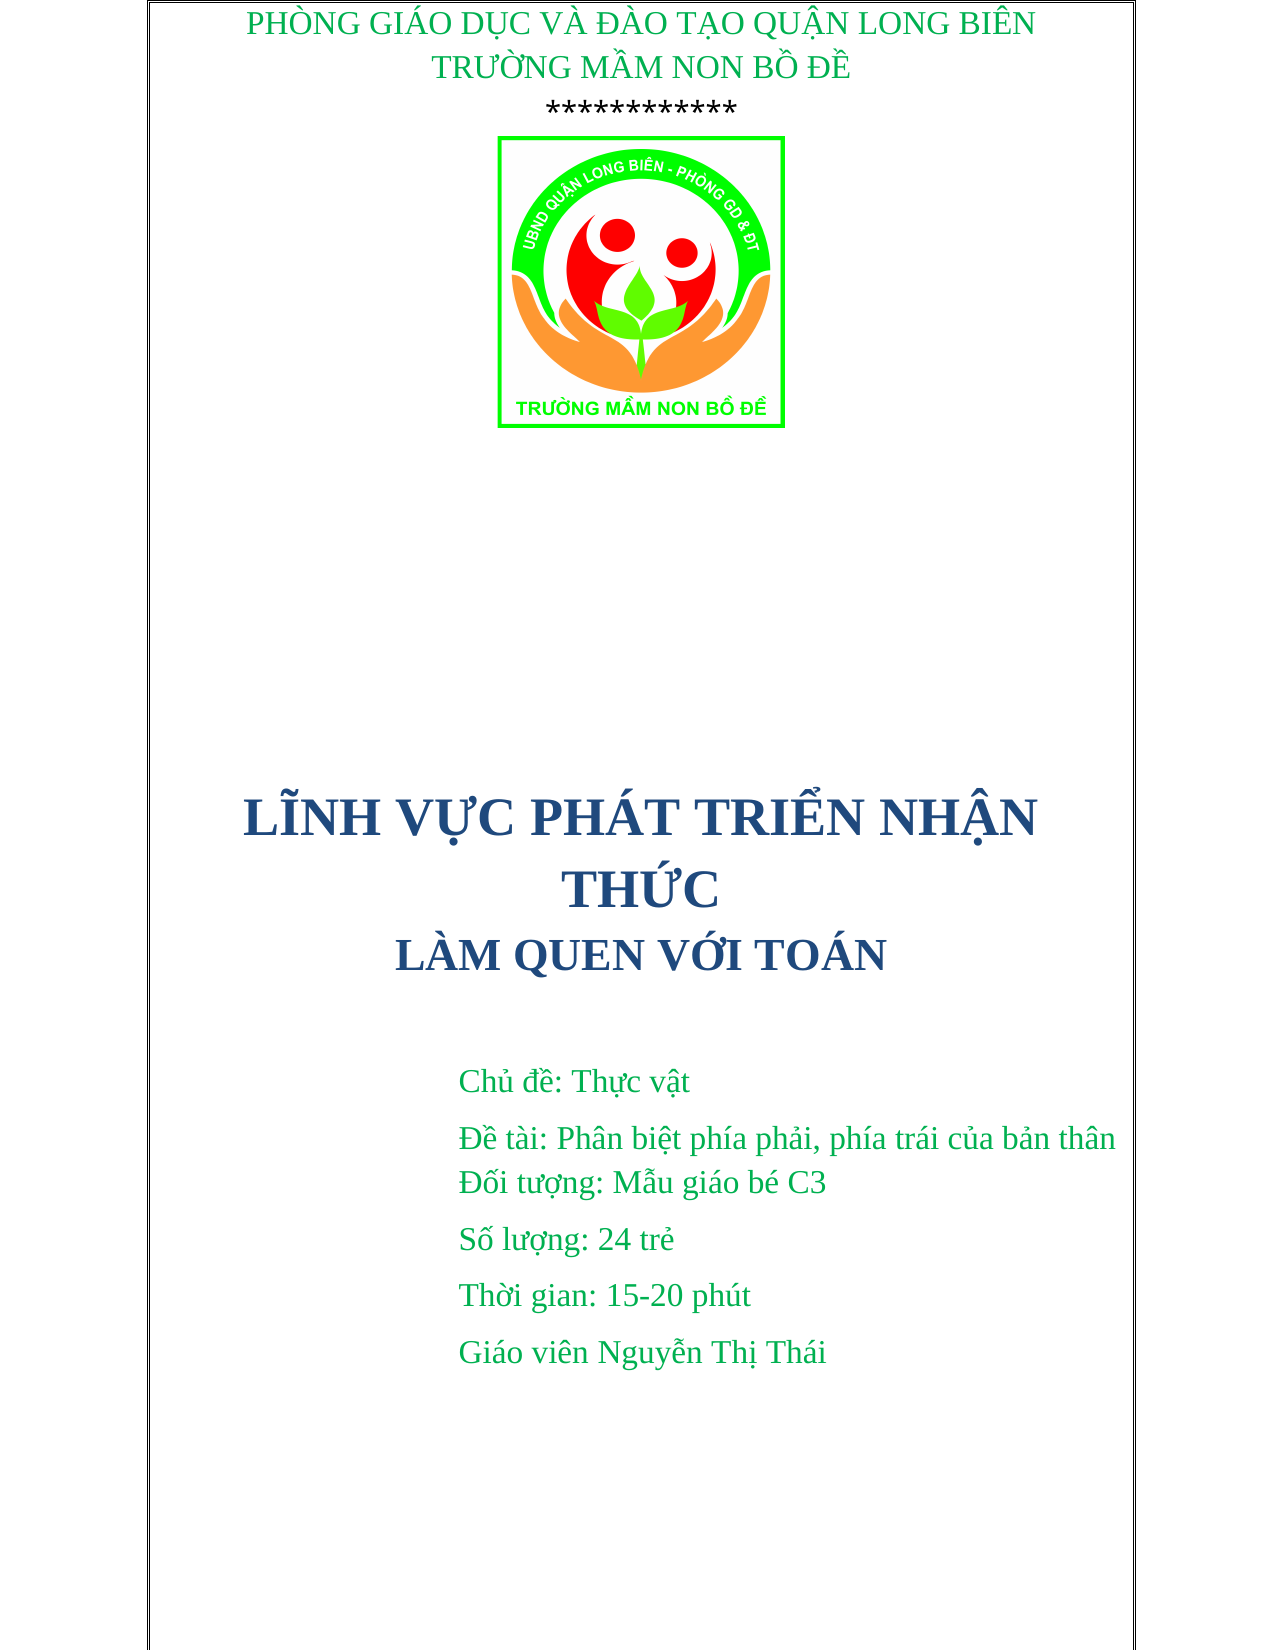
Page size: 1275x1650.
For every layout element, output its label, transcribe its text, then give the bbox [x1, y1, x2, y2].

table_header PHÒNG GIÁO DỤC VÀ ĐÀO TẠO QUẬN LONG BIÊN TRƯỜNG MẦM NON BỒ ĐỀ ************ LĨNH VỰC PHÁT TRIỂN NHẬN THỨC LÀM QUEN VỚI TOÁN Chủ đề: Thực vật Đề tài: Phân biệt phía phải, phía trái của bản thân Đối tượng: Mẫu giáo bé C3 Số lượng: 24 trẻ Thời gian: 15-20 phút Giáo viên Nguyễn Thị Thái Năm học: 2018-2019 [150, 3, 1133, 1650]
picture [497, 136, 785, 428]
